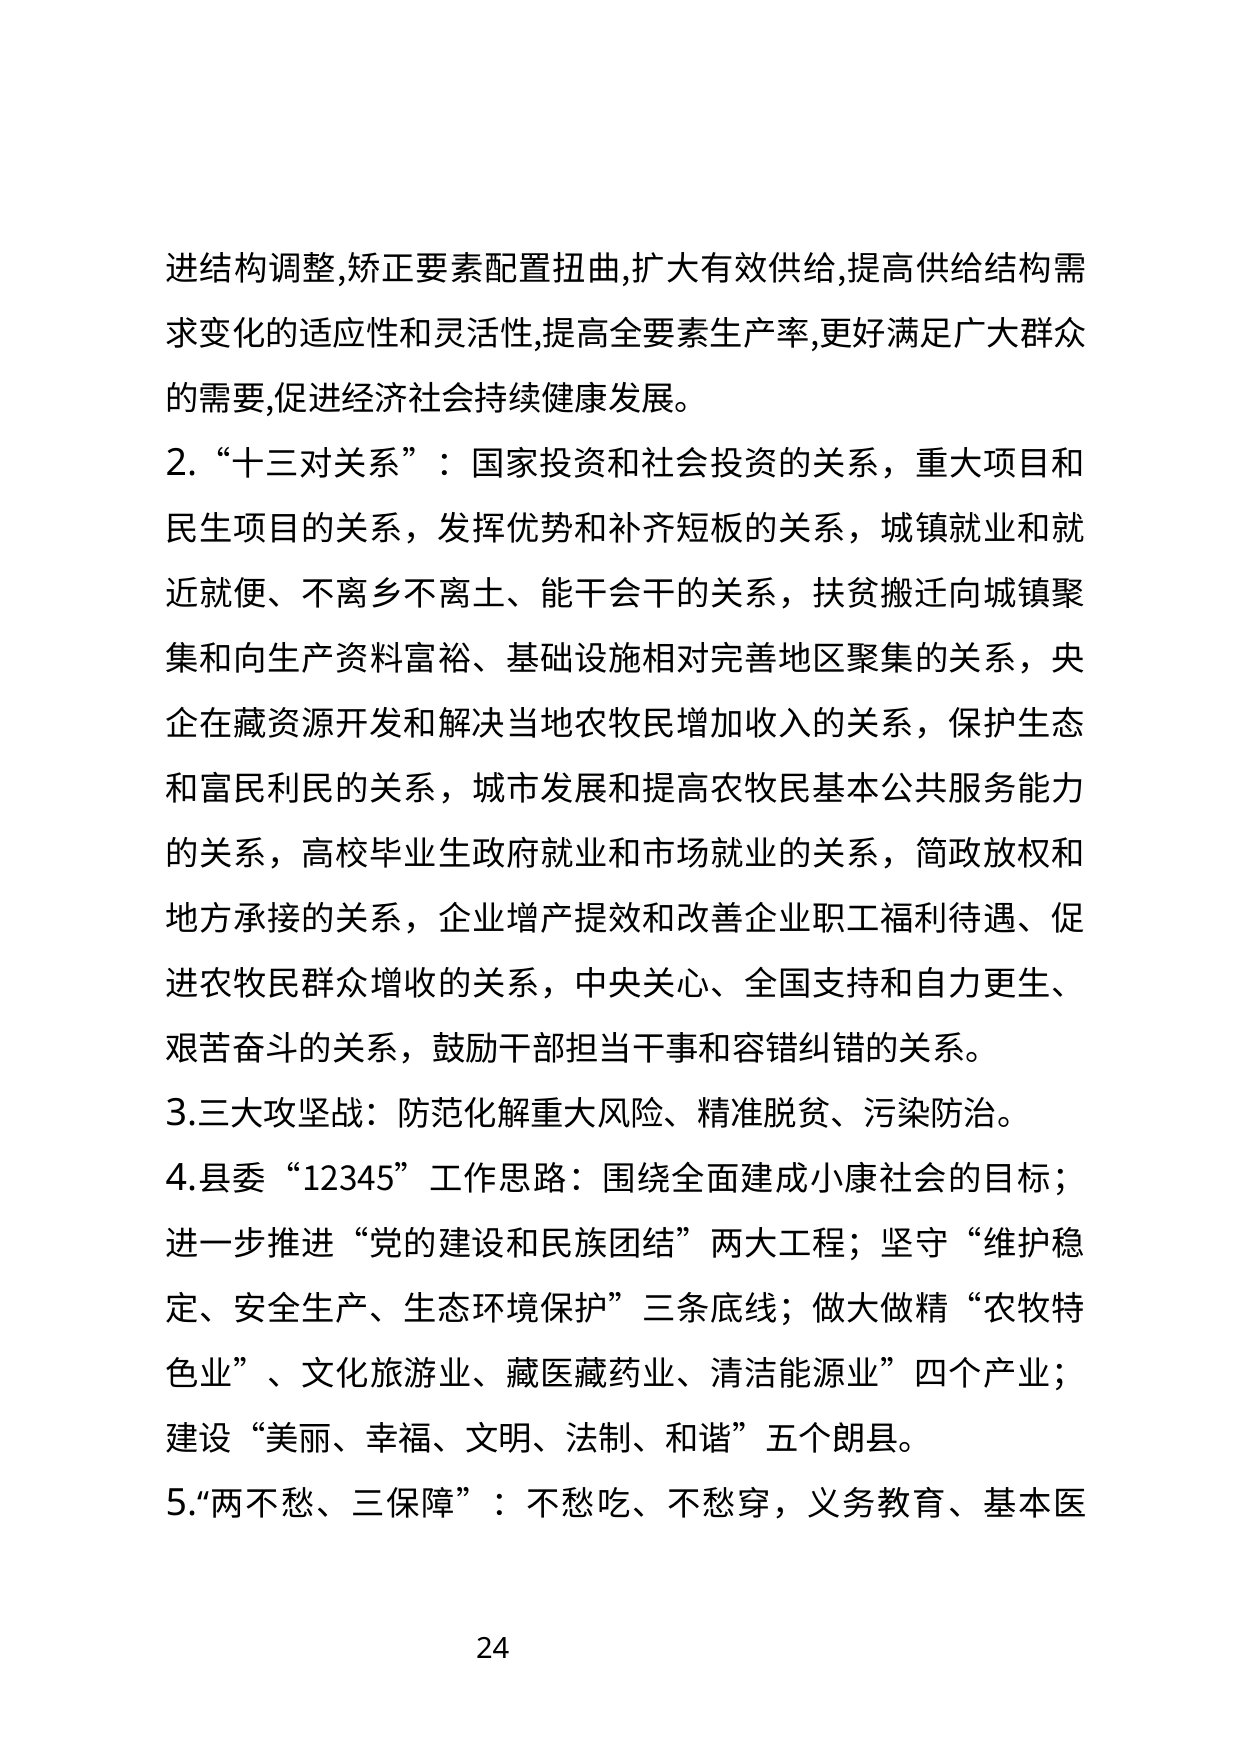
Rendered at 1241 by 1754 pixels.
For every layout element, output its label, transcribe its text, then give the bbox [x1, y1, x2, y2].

list 3.三大攻坚战：防范化解重大风险、精准脱贫、污染防治。 [165, 1078, 1087, 1143]
list 4.县委“12345”工作思路：围绕全面建成小康社会的目标；进一步推进“党的建设和民族团结”两大工程；坚守“维护稳定、安全生产、生态环境保护”三条底线；做大做精“农牧特色业”、文化旅游业、藏医藏药业、清洁能源业”四个产业；建设“美丽、幸福、文明、法制、和谐”五个朗县。 [165, 1143, 1087, 1468]
text 2.“十三对关系”：国家投资和社会投资的关系，重大项目和民生项目的关系，发挥优势和补齐短板的关系，城镇就业和就近就便、不离乡不离土、能干会干的关系，扶贫搬迁向城镇聚集和向生产资料富裕、基础设施相对完善地区聚集的关系，央企在藏资源开发和解决当地农牧民增加收入的关系，保护生态和富民利民的关系，城市发展和提高农牧民基本公共服务能力的关系，高校毕业生政府就业和市场就业的关系，简政放权和地方承接的关系，企业增产提效和改善企业职工福利待遇、促进农牧民群众增收的关系，中央关心、全国支持和自力更生、艰苦奋斗的关系，鼓励干部担当干事和容错纠错的关系。 [165, 428, 1087, 1078]
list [165, 1468, 1087, 1533]
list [165, 233, 1087, 428]
